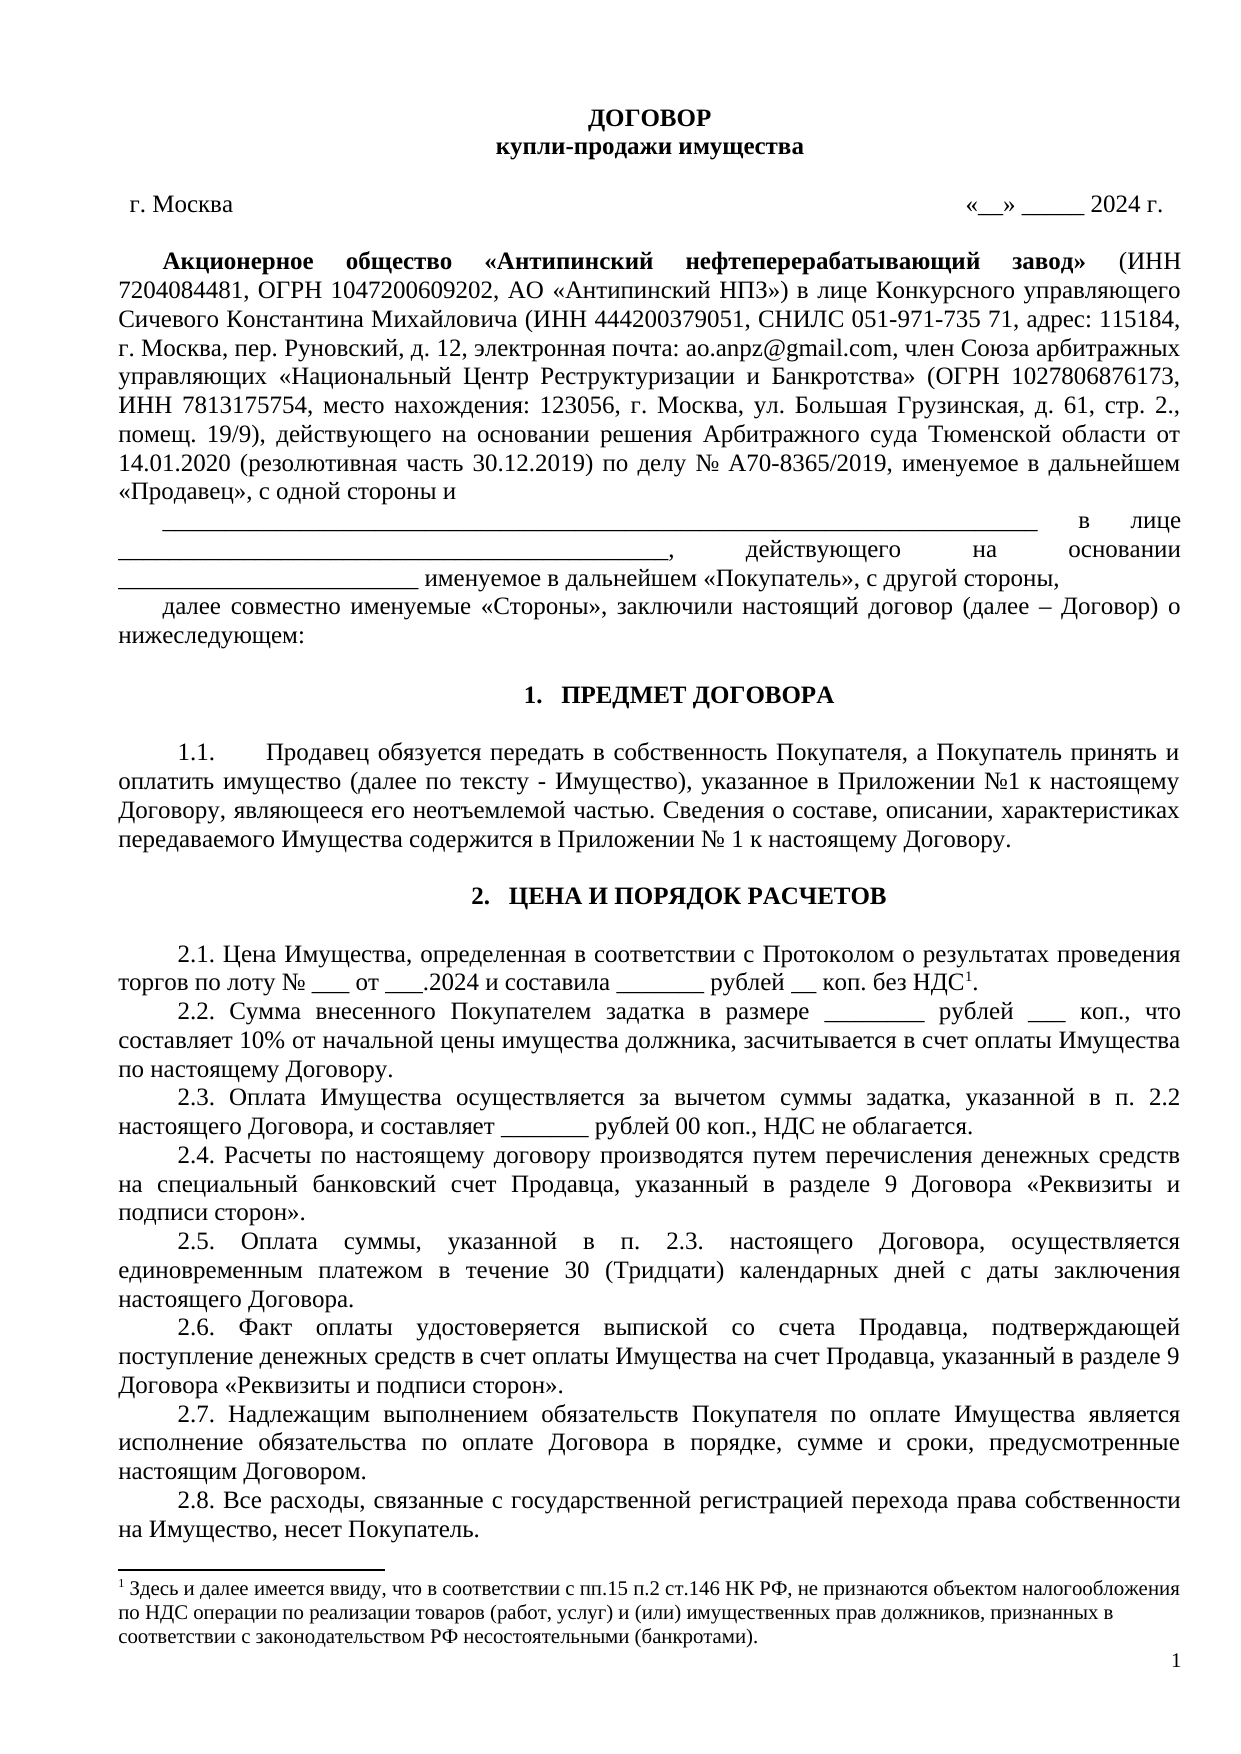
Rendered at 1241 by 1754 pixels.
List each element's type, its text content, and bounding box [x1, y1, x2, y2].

text Акционерное общество «Антипинский нефтеперерабатывающий завод» (ИНН 7204084481, ОГРН 1047200609202, АО «Антипинский НПЗ») в лице Конкурсного управляющего Сичевого Константина Михайловича (ИНН 444200379051, СНИЛС 051-971-735 71, адрес: 115184, г. Москва, пер. Руновский, д. 12, электронная почта: ao.anpz@gmail.com, член Союза арбитражных управляющих «Национальный Центр Реструктуризации и Банкротства» (ОГРН 1027806876173, ИНН 7813175754, место нахождения: 123056, г. Москва, ул. Большая Грузинская, д. 61, стр. 2., помещ. 19/9), действующего на основании решения Арбитражного суда Тюменской области от 14.01.2020 (резолютивная часть 30.12.2019) по делу № А70-8365/2019, именуемое в дальнейшем «Продавец», с одной стороны и [118, 246, 1181, 505]
text далее совместно именуемые «Стороны», заключили настоящий договор (далее – Договор) о нижеследующем: [118, 591, 1181, 649]
list 2.2. Сумма внесенного Покупателем задатка в размере ________ рублей ___ коп., что составляет 10% от начальной цены имущества должника, засчитывается в счет оплаты Имущества по настоящему Договору. [118, 996, 1181, 1082]
text ______________________________________________________________________ в лице ____________________________________________, действующего на основании ________________________ именуемое в дальнейшем «Покупатель», с другой стороны, [118, 505, 1181, 591]
list 2.1. Цена Имущества, определенная в соответствии с Протоколом о результатах проведения торгов по лоту № ___ от ___.2024 и составила _______ рублей __ коп. без НДС. [118, 939, 1181, 996]
list 2.5. Оплата суммы, указанной в п. 2.3. настоящего Договора, осуществляется единовременным платежом в течение 30 (Тридцати) календарных дней с даты заключения настоящего Договора. [118, 1226, 1181, 1312]
list 2.4. Расчеты по настоящему договору производятся путем перечисления денежных средств на специальный банковский счет Продавца, указанный в разделе 9 Договора «Реквизиты и подписи сторон». [118, 1140, 1181, 1226]
list 2.7. Надлежащим выполнением обязательств Покупателя по оплате Имущества является исполнение обязательства по оплате Договора в порядке, сумме и сроки, предусмотренные настоящим Договором. [118, 1399, 1181, 1485]
text купли-продажи имущества [118, 131, 1181, 160]
table_header г. Москва [118, 189, 646, 218]
list 2.8. Все расходы, связанные с государственной регистрацией перехода права собственности на Имущество, несет Покупатель. [118, 1485, 1181, 1542]
list 2.6. Факт оплаты удостоверяется выпиской со счета Продавца, подтверждающей поступление денежных средств в счет оплаты Имущества на счет Продавца, указанный в разделе 9 Договора «Реквизиты и подписи сторон». [118, 1312, 1181, 1399]
list 2.3. Оплата Имущества осуществляется за вычетом суммы задатка, указанной в п. 2.2 настоящего Договора, и составляет _______ рублей 00 коп., НДС не облагается. [118, 1082, 1181, 1140]
table_header «__» _____ 2024 г. [646, 189, 1174, 218]
list Продавец обязуется передать в собственность Покупателя, а Покупатель принять и оплатить имущество (далее по тексту - Имущество), указанное в Приложении №1 к настоящему Договору, являющееся его неотъемлемой частью. Сведения о составе, описании, характеристиках передаваемого Имущества содержится в Приложении № 1 к настоящему Договору. [118, 737, 1181, 852]
list ЦЕНА И ПОРЯДОК РАСЧЕТОВ [177, 881, 1181, 910]
text ДОГОВОР [118, 103, 1181, 131]
list Предмет договора [177, 680, 1181, 709]
